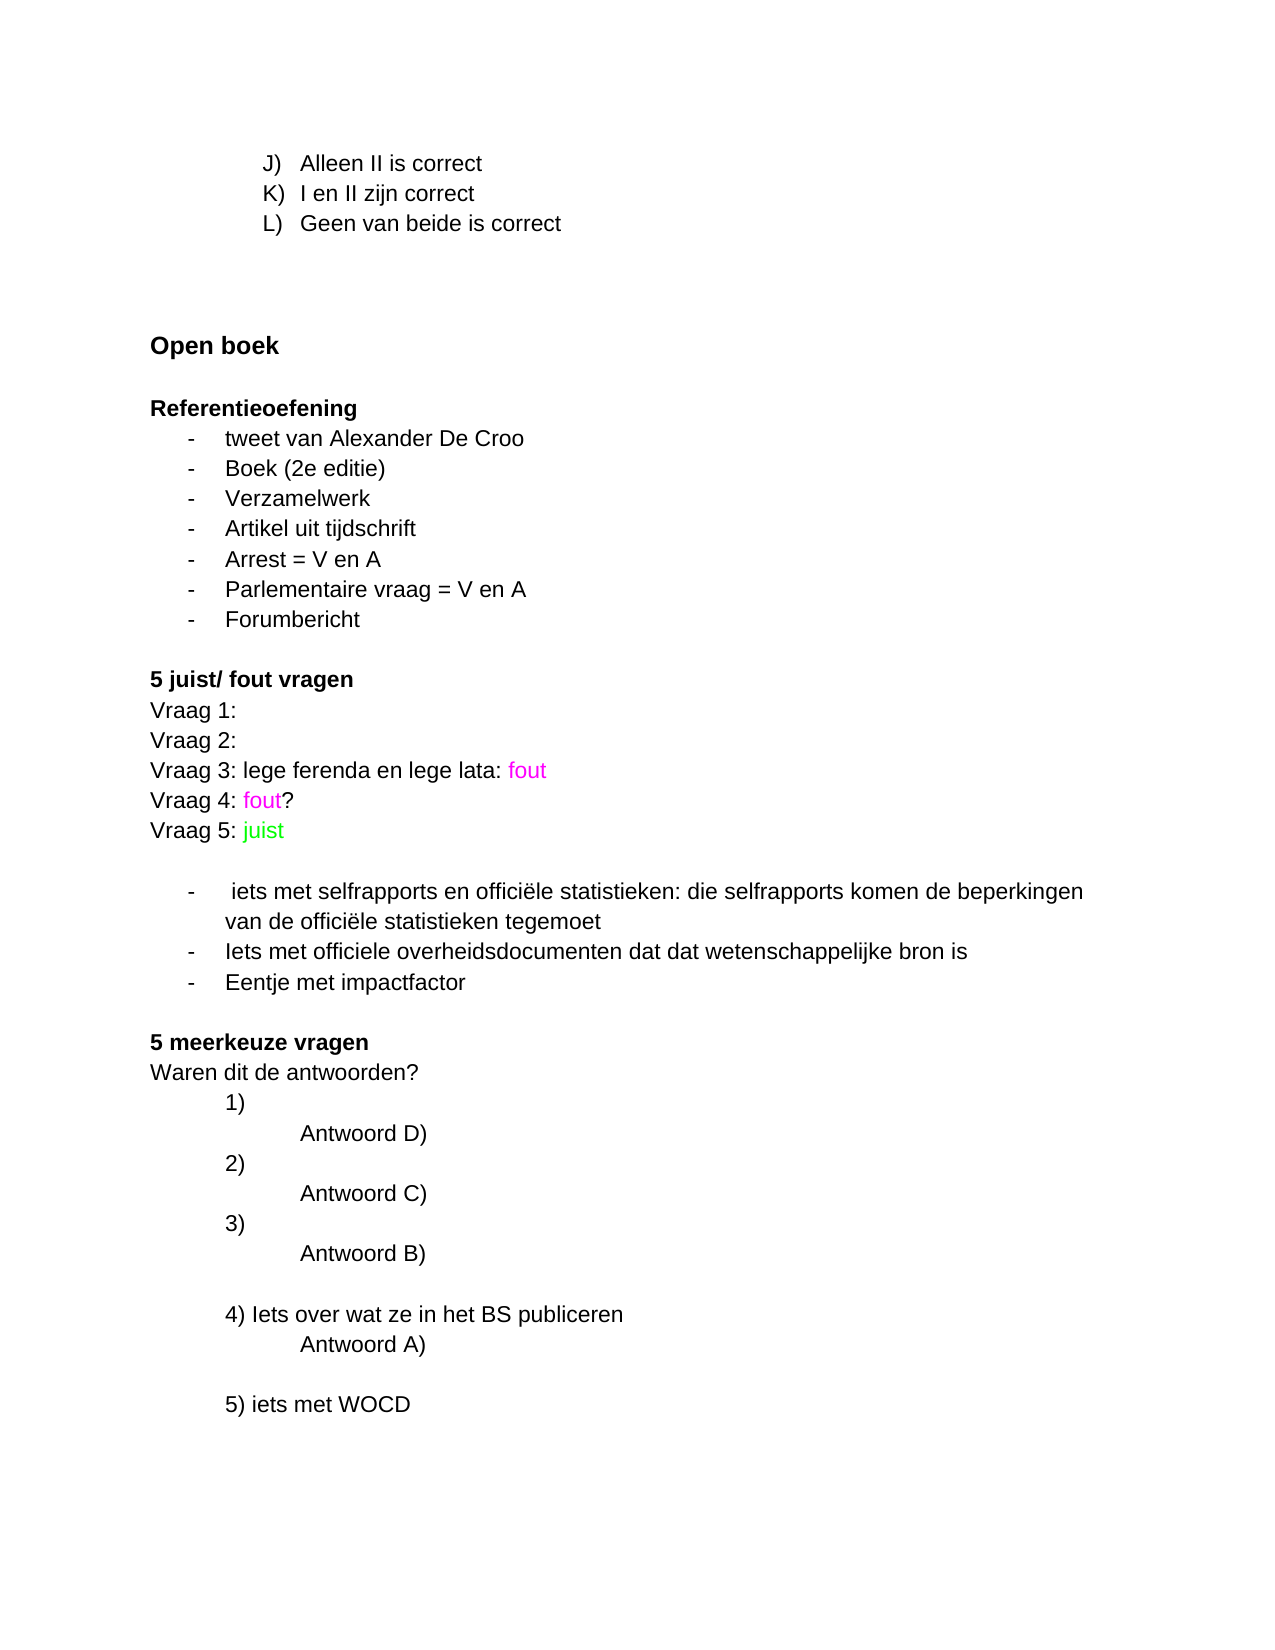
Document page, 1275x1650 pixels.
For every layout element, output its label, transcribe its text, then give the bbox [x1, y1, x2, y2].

text 4) Iets over wat ze in het BS publiceren [225, 1301, 1125, 1327]
text Referentieoefening [150, 394, 1125, 421]
text Vraag 4: fout? [150, 787, 1125, 813]
list I en II zijn correct [262, 180, 1125, 207]
list iets met selfrapports en officiële statistieken: die selfrapports komen de beperkingen van de officiële statistieken tegemoet [187, 878, 1125, 934]
text Antwoord D) [225, 1119, 1125, 1146]
list Geen van beide is correct [262, 210, 1125, 237]
text 5) iets met WOCD [225, 1391, 1125, 1418]
list Iets met officiele overheidsdocumenten dat dat wetenschappelijke bron is [187, 938, 1125, 964]
list Forumbericht [187, 606, 1125, 632]
text Vraag 1: [150, 697, 1125, 723]
list Boek (2e editie) [187, 455, 1125, 481]
text 3) [225, 1210, 1125, 1236]
text Open boek [150, 331, 1125, 360]
text Waren dit de antwoorden? [150, 1059, 1125, 1085]
list Eentje met impactfactor [187, 968, 1125, 995]
list tweet van Alexander De Croo [187, 425, 1125, 451]
text Antwoord C) [225, 1180, 1125, 1206]
list Alleen II is correct [262, 150, 1125, 176]
text Vraag 3: lege ferenda en lege lata: fout [150, 757, 1125, 783]
text 5 juist/ fout vragen [150, 666, 1125, 693]
text Vraag 2: [150, 727, 1125, 753]
text Antwoord A) [225, 1331, 1125, 1357]
list Artikel uit tijdschrift [187, 515, 1125, 542]
text 1) [150, 1089, 1125, 1116]
list Verzamelwerk [187, 485, 1125, 511]
text Antwoord B) [225, 1240, 1125, 1267]
list Parlementaire vraag = V en A [187, 576, 1125, 602]
text 5 meerkeuze vragen [150, 1029, 1125, 1055]
text 2) [225, 1150, 1125, 1176]
text Vraag 5: juist [150, 817, 1125, 844]
list Arrest = V en A [187, 546, 1125, 572]
